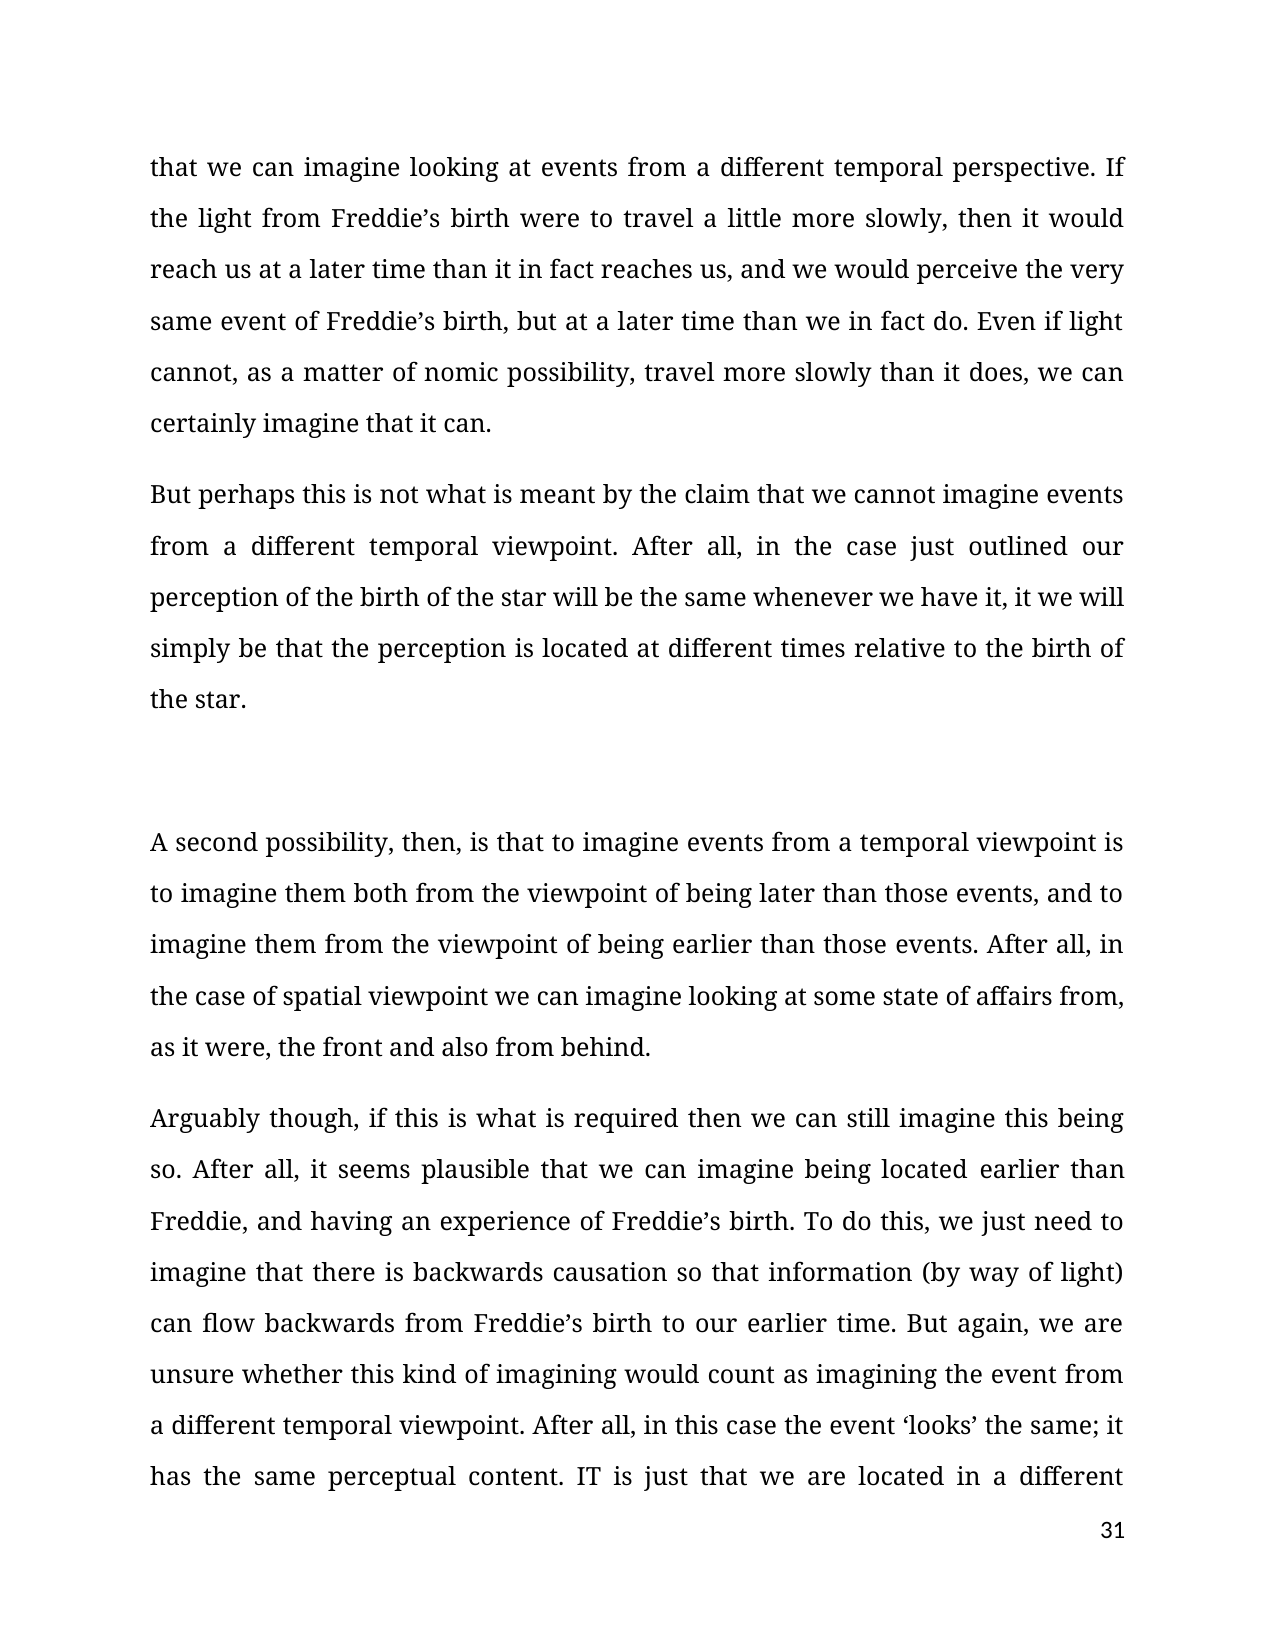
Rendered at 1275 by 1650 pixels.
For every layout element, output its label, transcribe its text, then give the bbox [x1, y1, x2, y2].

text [150, 1101, 1125, 1492]
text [150, 150, 1125, 439]
text A second possibility, then, is that to imagine events from a temporal viewpoint is to imagine them both from the viewpoint of being later than those events, and to imagine them from the viewpoint of being earlier than those events. After all, in the case of spatial viewpoint we can imagine looking at some state of affairs from, as it were, the front and also from behind. [150, 825, 1125, 1063]
text But perhaps this is not what is meant by the claim that we cannot imagine events from a different temporal viewpoint. After all, in the case just outlined our perception of the birth of the star will be the same whenever we have it, it we will simply be that the perception is located at different times relative to the birth of the star. [150, 477, 1125, 715]
